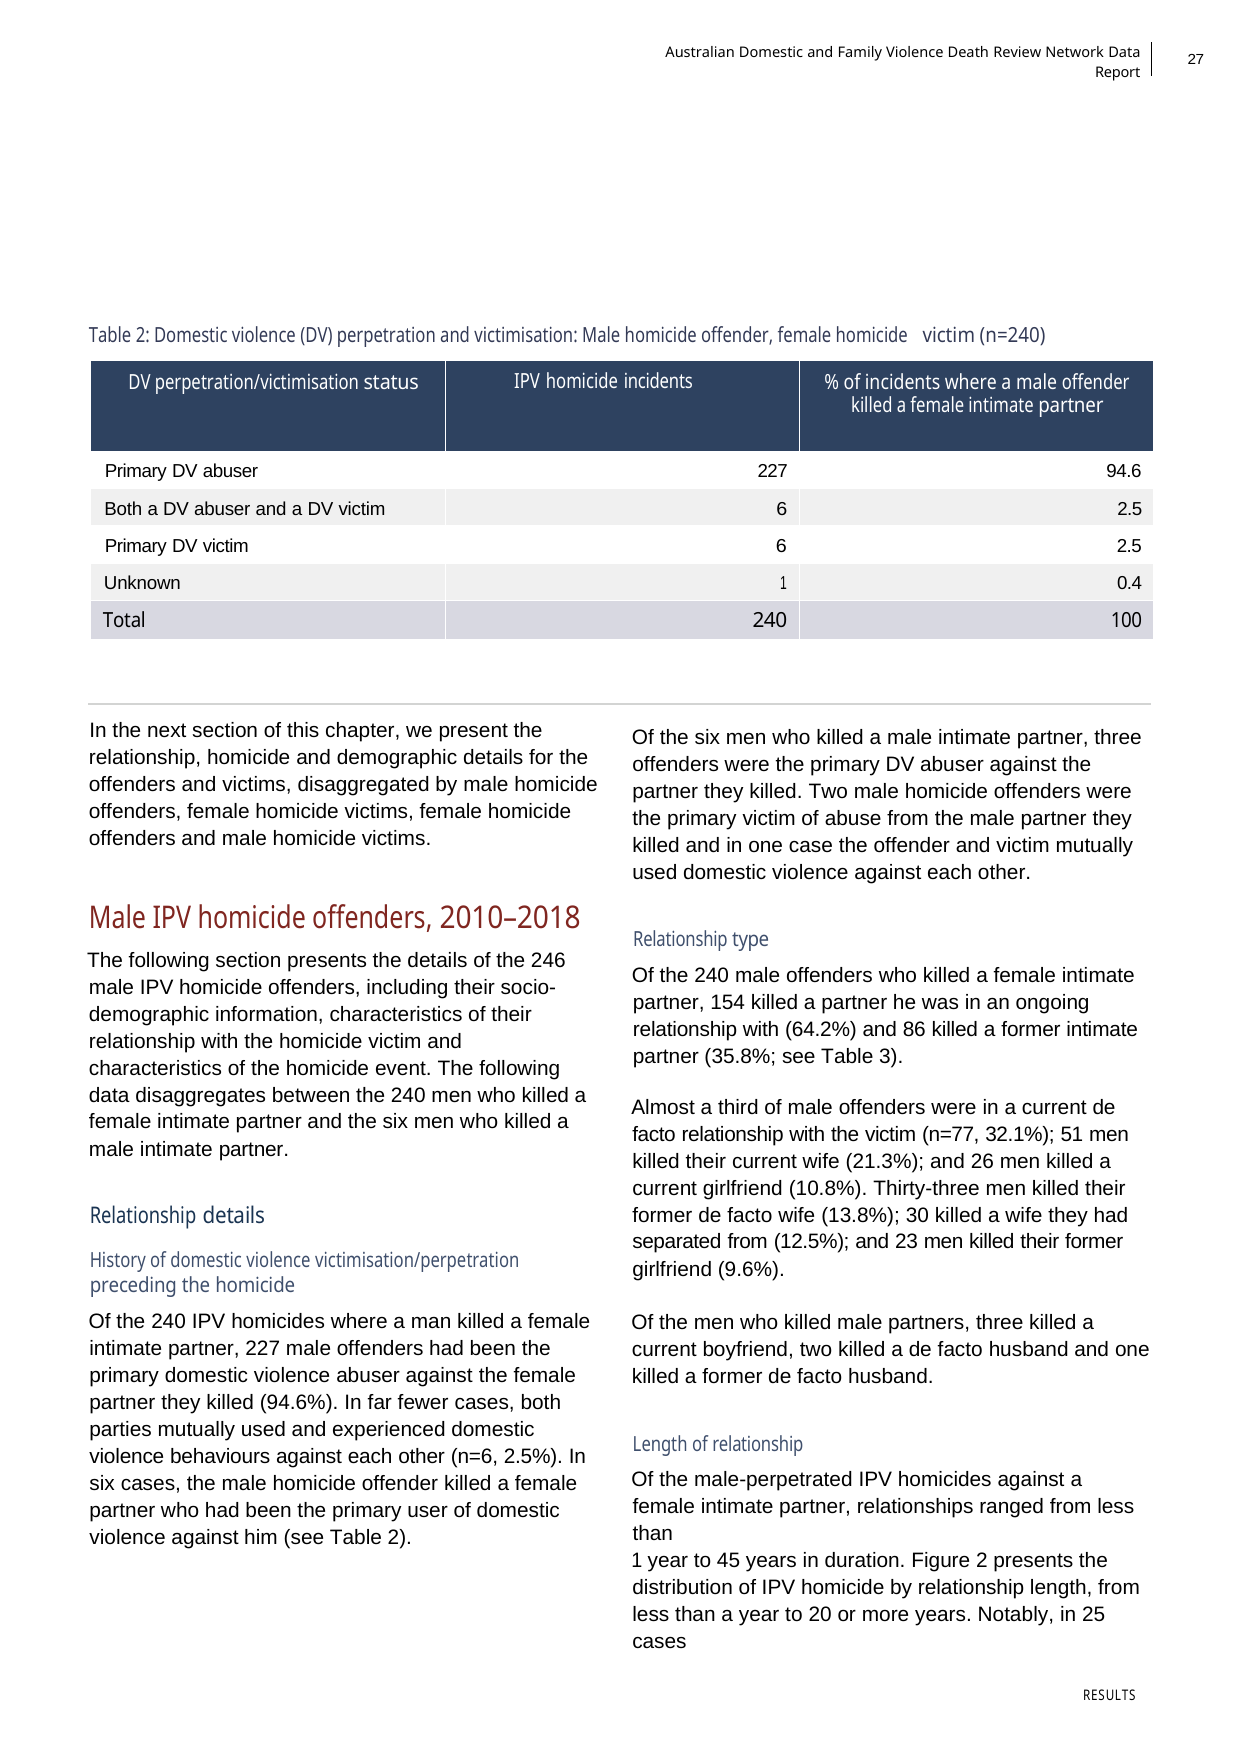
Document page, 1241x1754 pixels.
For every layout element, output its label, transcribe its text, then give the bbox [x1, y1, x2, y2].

table_cell 1 [446, 564, 799, 600]
table_cell Primary DV abuser [91, 452, 445, 488]
table_cell 2.5 [800, 526, 1154, 562]
table_cell 2.5 [800, 489, 1153, 525]
text Relationship type [633, 924, 1219, 953]
text Of the male-perpetrated IPV homicides against a female intimate partner, relationships ranged from less than [631, 1467, 1142, 1545]
subtitle Male IPV homicide offenders, 2010–2018 [87, 900, 598, 936]
table_cell 240 [446, 601, 799, 639]
text 1 year to 45 years in duration. Figure 2 presents the distribution of IPV homicide by relationship length, from less than a year to 20 or more years. Notably, in 25 cases [631, 1548, 1154, 1653]
text Almost a third of male offenders were in a current de facto relationship with the victim (n=77, 32.1%); 51 men killed their current wife (21.3%); and 26 men killed a current girlfriend (10.8%). Thirty-three men killed their former de facto wife (13.8%); 30 killed a wife they had separated from (12.5%); and 23 men killed their former girlfriend (9.6%). [631, 1094, 1154, 1280]
text Of the men who killed male partners, three killed a current boyfriend, two killed a de facto husband and one killed a former de facto husband. [631, 1310, 1154, 1388]
text Table 2: Domestic violence (DV) perpetration and victimisation: Male homicide offender, female homicide victim (n=240) [89, 323, 1101, 347]
table_cell 0.4 [800, 564, 1153, 600]
table_cell 100 [800, 601, 1153, 639]
text Length of relationship [632, 1429, 1219, 1457]
table_cell 6 [446, 489, 799, 525]
table_header DV perpetration/victimisation status [91, 361, 445, 451]
text The following section presents the details of the 246 male IPV homicide offenders, including their socio- demographic information, characteristics of their relationship with the homicide victim and characteristics of the homicide event. The following data disaggregates between the 240 men who killed a female intimate partner and the six men who killed a male intimate partner. [87, 947, 598, 1160]
text History of domestic violence victimisation/perpetration preceding the homicide [89, 1247, 598, 1299]
table_cell Unknown [91, 564, 445, 600]
text Of the six men who killed a male intimate partner, three offenders were the primary DV abuser against the partner they killed. Two male homicide offenders were the primary victim of abuse from the male partner they killed and in one case the offender and victim mutually used domestic violence against each other. [632, 724, 1154, 883]
table_header % of incidents where a male offender killed a female intimate partner [800, 361, 1153, 451]
table_cell 94.6 [800, 452, 1154, 488]
text Of the 240 IPV homicides where a man killed a female intimate partner, 227 male offenders had been the primary domestic violence abuser against the female partner they killed (94.6%). In far fewer cases, both parties mutually used and experienced domestic violence behaviours against each other (n=6, 2.5%). In six cases, the male homicide offender killed a female partner who had been the primary user of domestic violence against him (see Table 2). [88, 1309, 598, 1549]
table_cell 6 [445, 526, 799, 562]
table_cell 227 [445, 452, 799, 488]
table_cell Primary DV victim [91, 526, 445, 562]
subtitle Relationship details [89, 1199, 598, 1230]
text Of the 240 male offenders who killed a female intimate partner, 154 killed a partner he was in an ongoing relationship with (64.2%) and 86 killed a former intimate partner (35.8%; see Table 3). [632, 963, 1154, 1068]
text In the next section of this chapter, we present the relationship, homicide and demographic details for the offenders and victims, disaggregated by male homicide offenders, female homicide victims, female homicide offenders and male homicide victims. [89, 718, 598, 850]
table_header IPV homicide incidents [446, 361, 799, 451]
table_cell Both a DV abuser and a DV victim [91, 489, 445, 525]
table_cell Total [91, 601, 445, 639]
